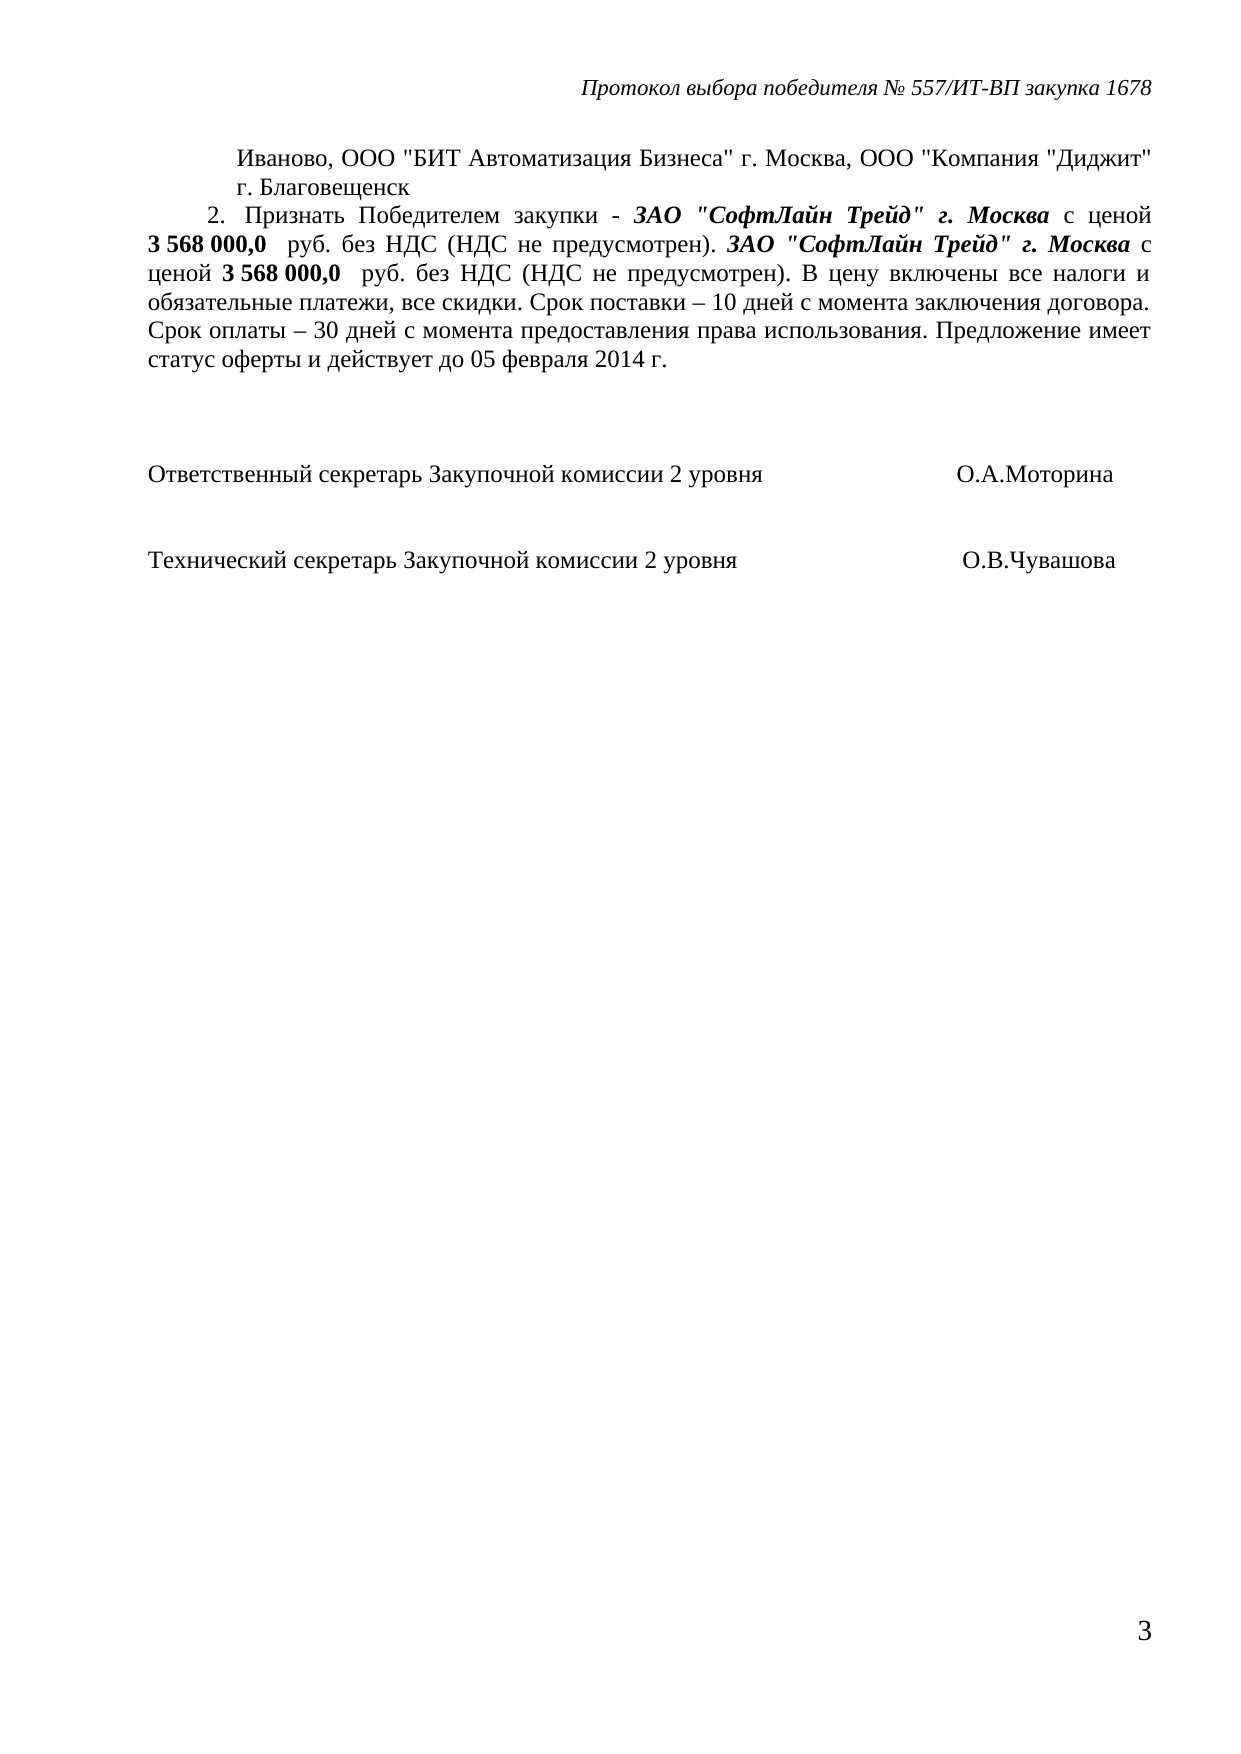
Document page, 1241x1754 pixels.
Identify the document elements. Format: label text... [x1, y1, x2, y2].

text Технический секретарь Закупочной комиссии 2 уровня О.В.Чувашова [148, 546, 1152, 574]
list Признать Победителем закупки - ЗАО "СофтЛайн Трейд" г. Москва с ценой 3 568 000,0 руб. без НДС (НДС не предусмотрен). ЗАО "СофтЛайн Трейд" г. Москва с ценой 3 568 000,0 руб. без НДС (НДС не предусмотрен). В цену включены все налоги и обязательные платежи, все скидки. Срок поставки – 10 дней с момента заключения договора. Срок оплаты – 30 дней с момента предоставления права использования. Предложение имеет статус оферты и действует до 05 февраля 2014 г. [148, 201, 1152, 373]
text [148, 143, 1152, 201]
text Ответственный секретарь Закупочной комиссии 2 уровня О.А.Моторина [148, 459, 1152, 488]
